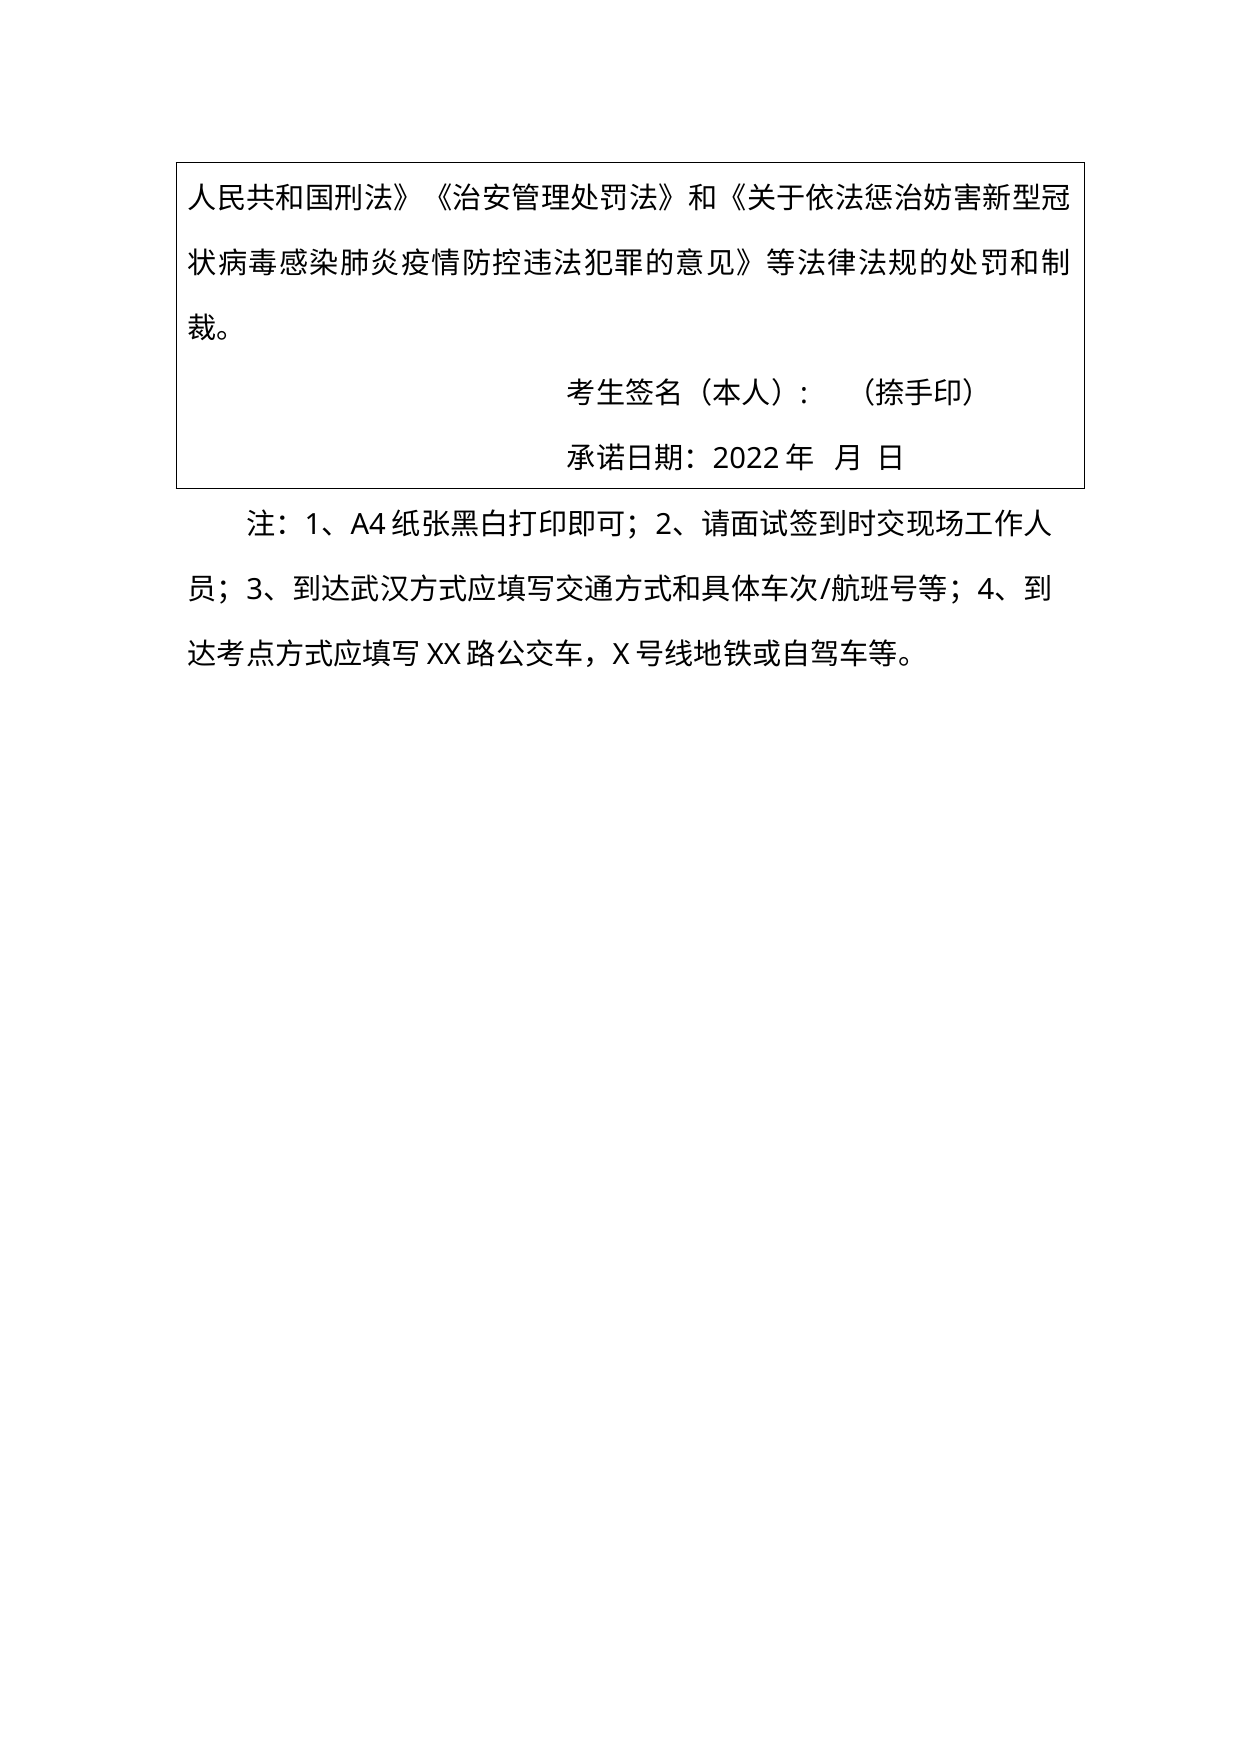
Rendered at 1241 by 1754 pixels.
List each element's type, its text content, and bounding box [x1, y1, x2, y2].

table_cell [177, 163, 1084, 488]
text 注：1、A4纸张黑白打印即可；2、请面试签到时交现场工作人员；3、到达武汉方式应填写交通方式和具体车次/航班号等；4、到达考点方式应填写XX路公交车，X号线地铁或自驾车等。 [187, 489, 1053, 684]
